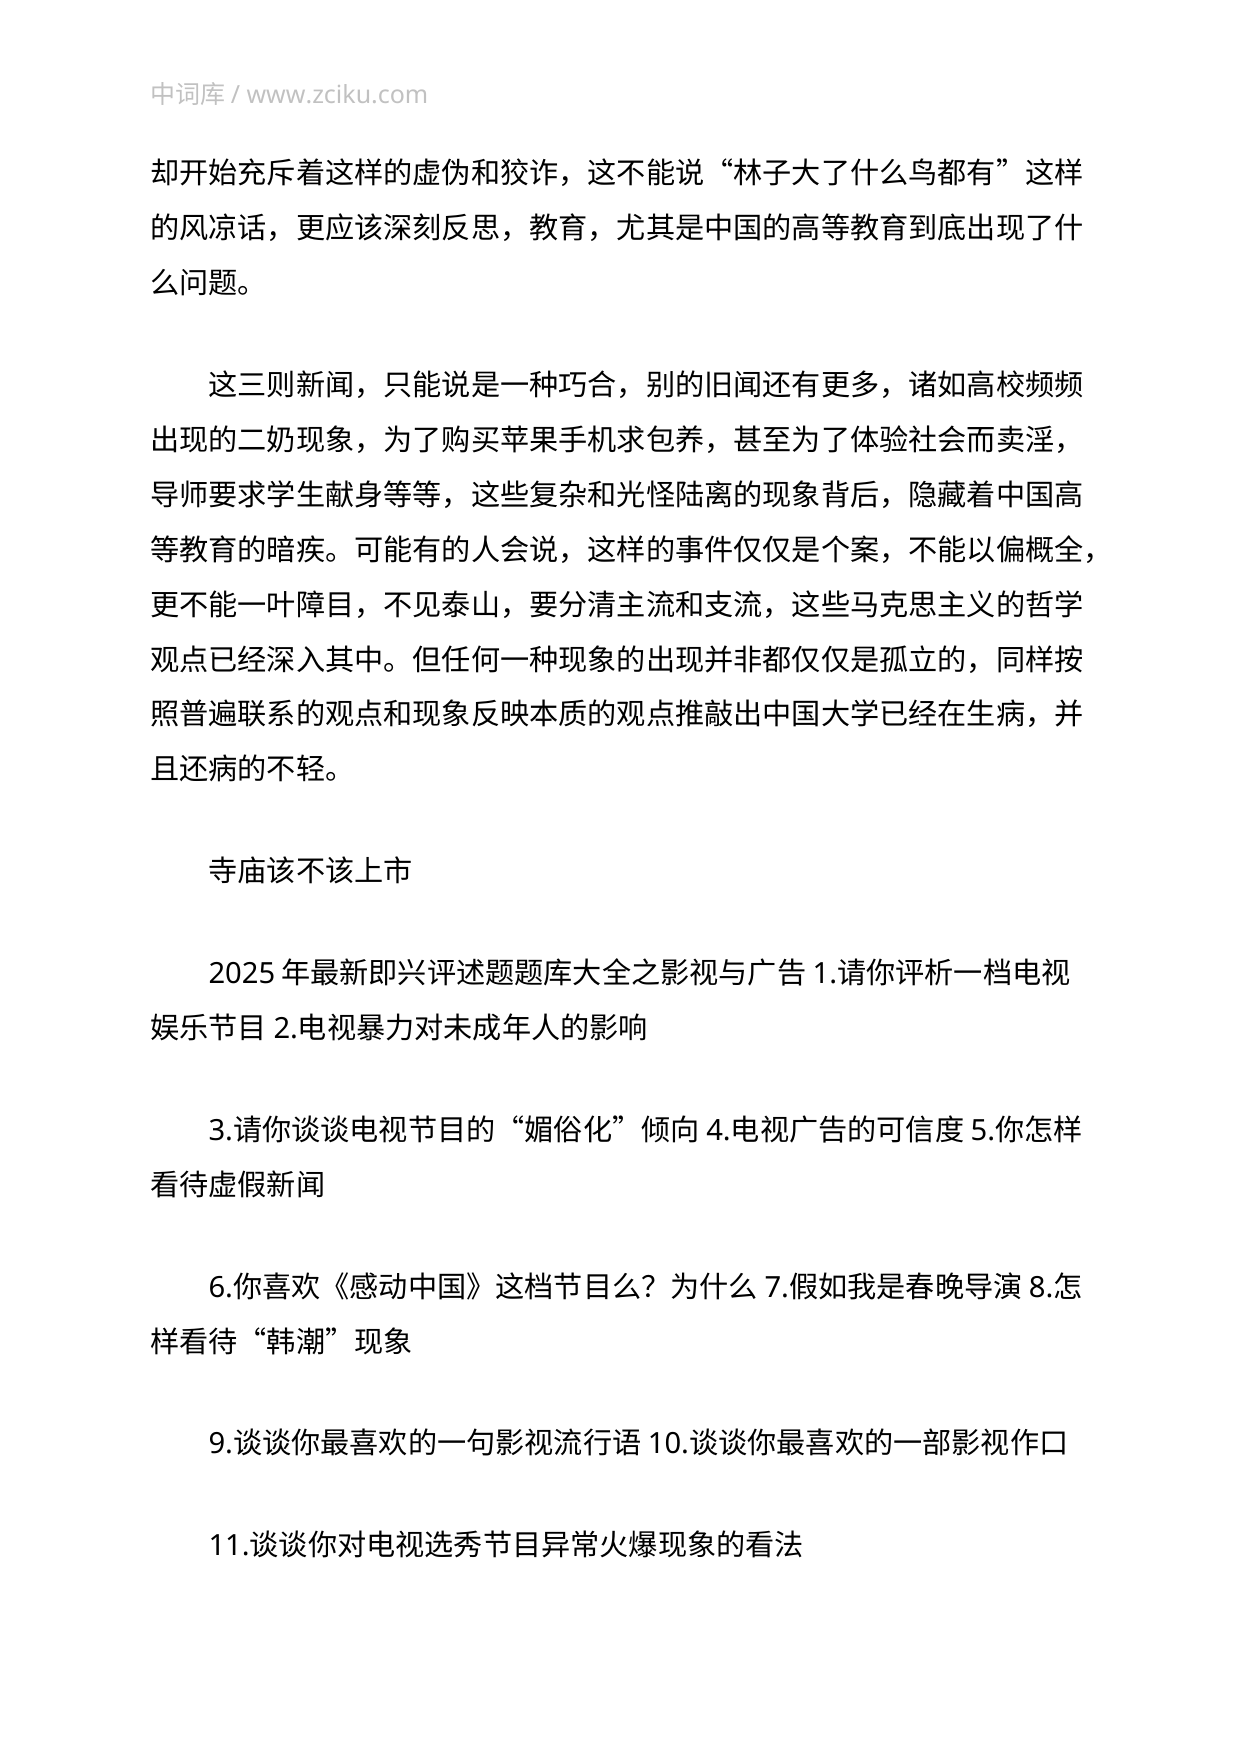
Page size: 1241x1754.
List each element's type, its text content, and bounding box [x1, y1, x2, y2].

text 9.谈谈你最喜欢的一句影视流行语 10.谈谈你最喜欢的一部影视作口 [150, 1420, 1090, 1462]
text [150, 150, 1090, 302]
text 3.请你谈谈电视节目的“媚俗化”倾向 4.电视广告的可信度 5.你怎样看待虚假新闻 [150, 1106, 1090, 1204]
text 这三则新闻，只能说是一种巧合，别的旧闻还有更多，诸如高校频频出现的二奶现象，为了购买苹果手机求包养，甚至为了体验社会而卖淫，导师要求学生献身等等，这些复杂和光怪陆离的现象背后，隐藏着中国高等教育的暗疾。可能有的人会说，这样的事件仅仅是个案，不能以偏概全，更不能一叶障目，不见泰山，要分清主流和支流，这些马克思主义的哲学观点已经深入其中。但任何一种现象的出现并非都仅仅是孤立的，同样按照普遍联系的观点和现象反映本质的观点推敲出中国大学已经在生病，并且还病的不轻。 [150, 362, 1090, 788]
text 6.你喜欢《感动中国》这档节目么？为什么 7.假如我是春晚导演 8.怎样看待“韩潮”现象 [150, 1263, 1090, 1360]
text 寺庙该不该上市 [150, 848, 1090, 890]
text 2025年最新即兴评述题题库大全之影视与广告 1.请你评析一档电视娱乐节目 2.电视暴力对未成年人的影响 [150, 949, 1090, 1047]
text 11.谈谈你对电视选秀节目异常火爆现象的看法 [150, 1522, 1090, 1564]
